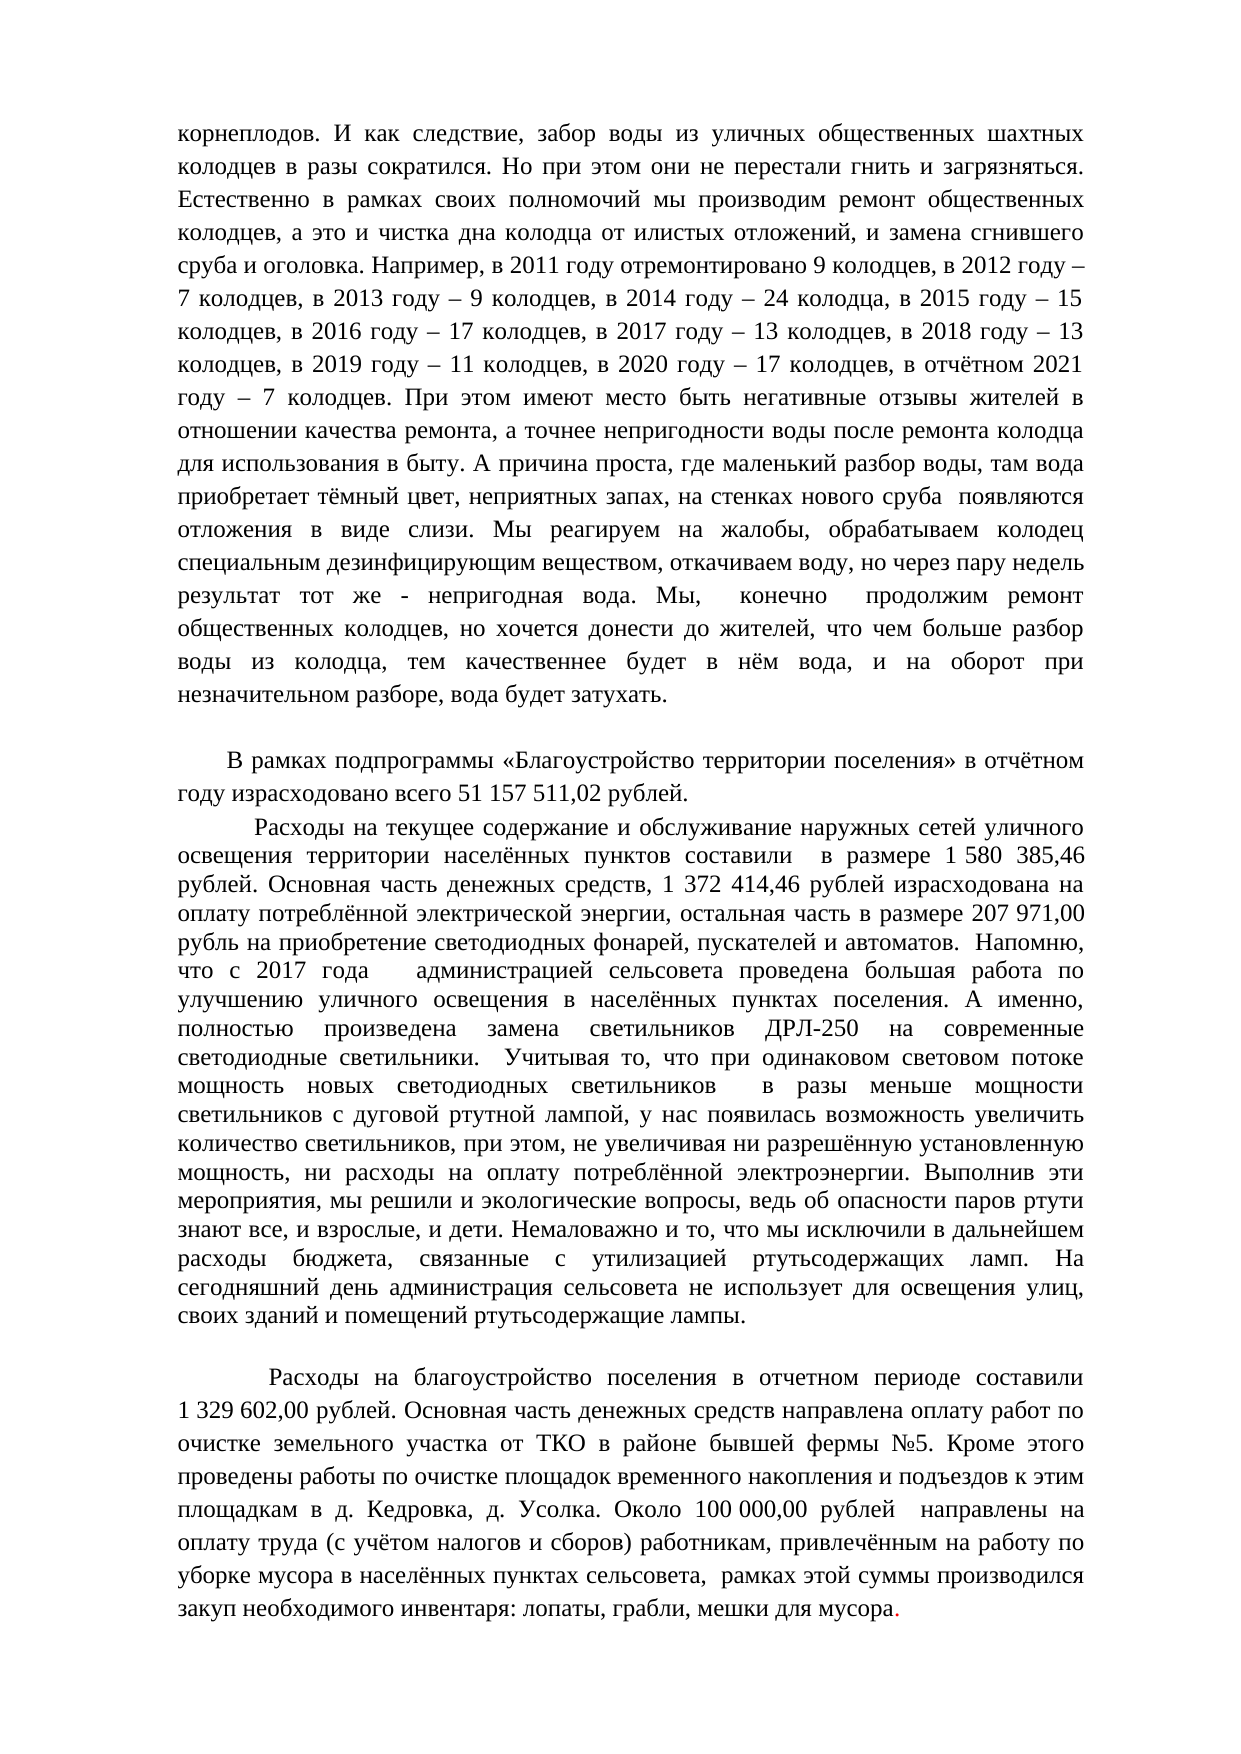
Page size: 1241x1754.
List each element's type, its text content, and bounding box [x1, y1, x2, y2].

list Расходы на текущее содержание и обслуживание наружных сетей уличного освещения территории населённых пунктов составили в размере 1 580 385,46 рублей. Основная часть денежных средств, 1 372 414,46 рублей израсходована на оплату потреблённой электрической энергии, остальная часть в размере 207 971,00 рубль на приобретение светодиодных фонарей, пускателей и автоматов. Напомню, что с 2017 года администрацией сельсовета проведена большая работа по улучшению уличного освещения в населённых пунктах поселения. А именно, полностью произведена замена светильников ДРЛ-250 на современные светодиодные светильники. Учитывая то, что при одинаковом световом потоке мощность новых светодиодных светильников в разы меньше мощности светильников с дуговой ртутной лампой, у нас появилась возможность увеличить количество светильников, при этом, не увеличивая ни разрешённую установленную мощность, ни расходы на оплату потреблённой электроэнергии. Выполнив эти мероприятия, мы решили и экологические вопросы, ведь об опасности паров ртути знают все, и взрослые, и дети. Немаловажно и то, что мы исключили в дальнейшем расходы бюджета, связанные с утилизацией ртутьсодержащих ламп. На сегодняшний день администрация сельсовета не использует для освещения улиц, своих зданий и помещений ртутьсодержащие лампы. [177, 812, 1085, 1329]
text В рамках подпрограммы «Благоустройство территории поселения» в отчётном году израсходовано всего 51 157 511,02 рублей. [177, 746, 1085, 807]
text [177, 118, 1085, 708]
text Расходы на благоустройство поселения в отчетном периоде составили 1 329 602,00 рублей. Основная часть денежных средств направлена оплату работ по очистке земельного участка от ТКО в районе бывшей фермы №5. Кроме этого проведены работы по очистке площадок временного накопления и подъездов к этим площадкам в д. Кедровка, д. Усолка. Около 100 000,00 рублей направлены на оплату труда (с учётом налогов и сборов) работникам, привлечённым на работу по уборке мусора в населённых пунктах сельсовета, рамках этой суммы производился закуп необходимого инвентаря: лопаты, грабли, мешки для мусора. [177, 1362, 1085, 1622]
